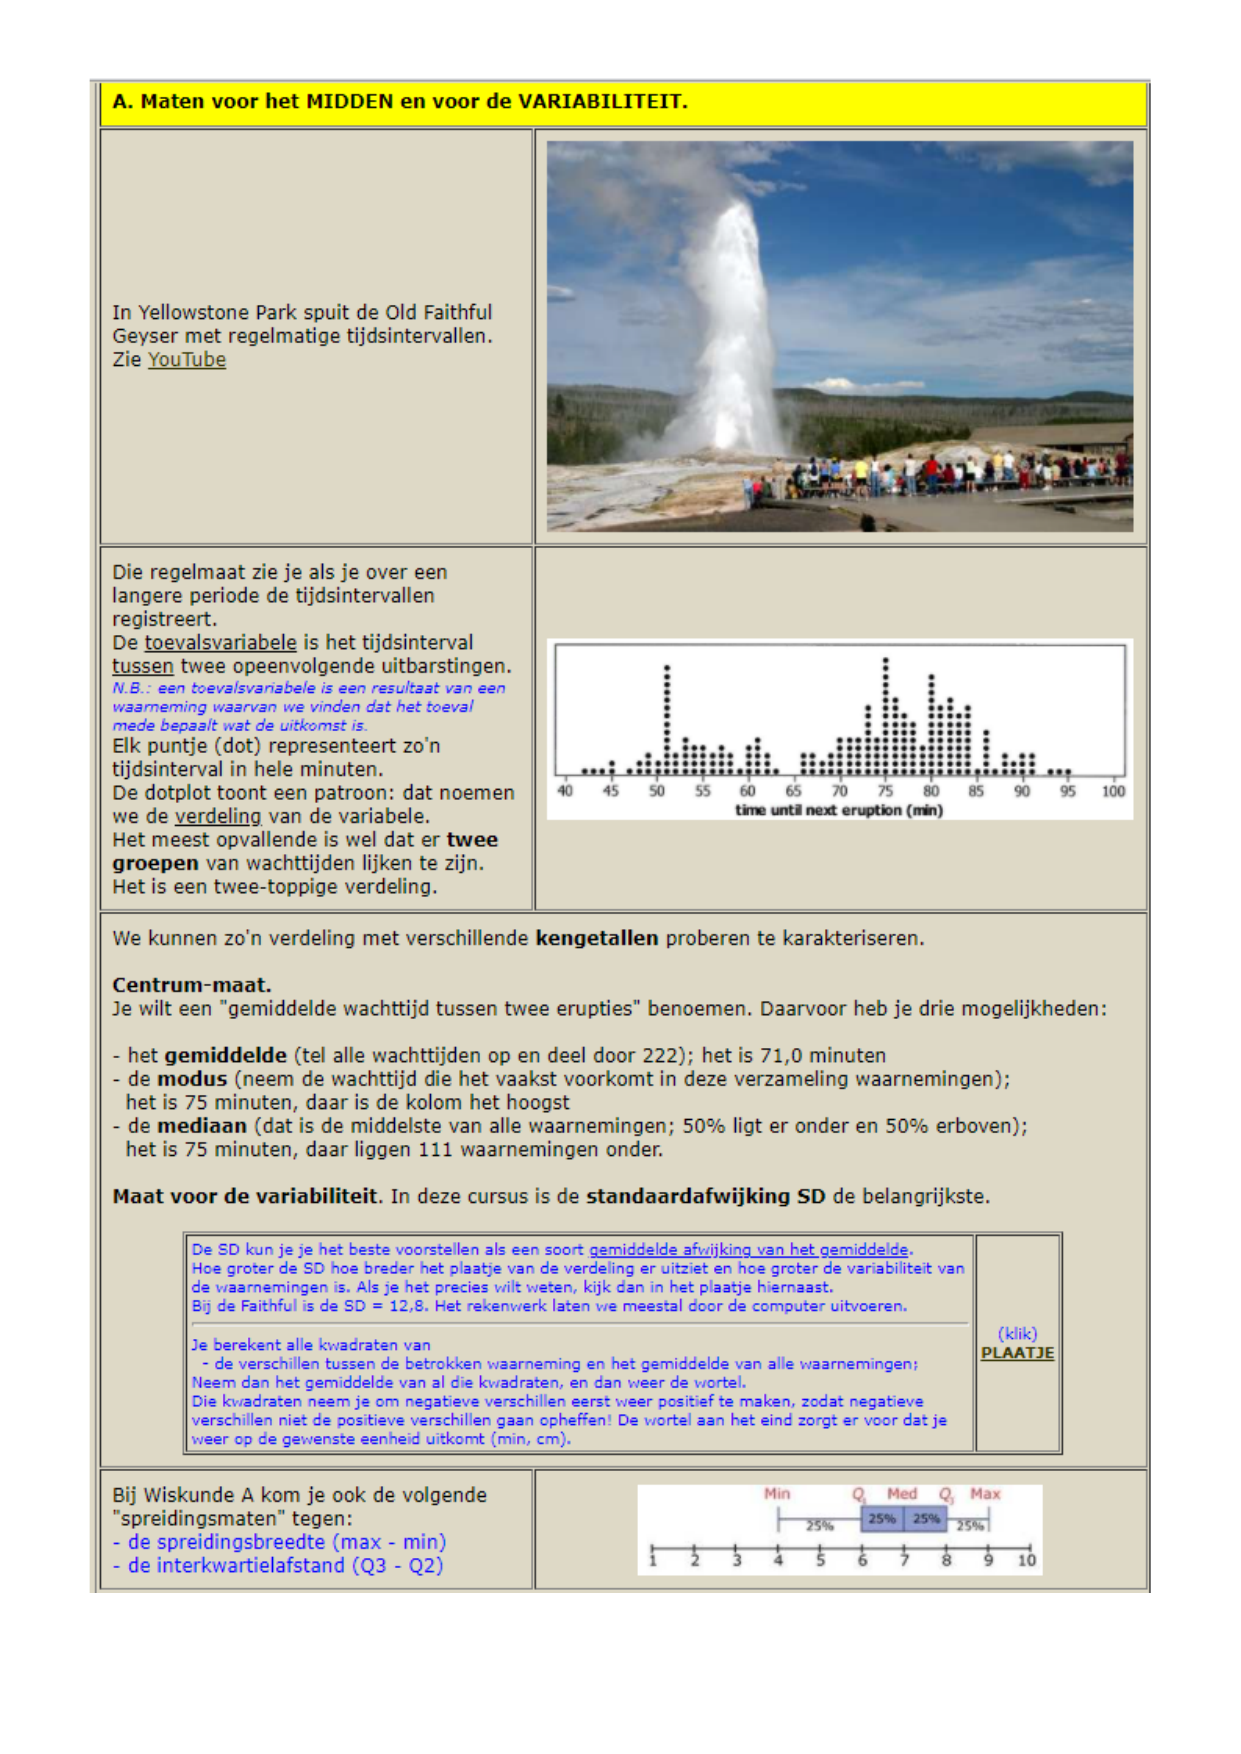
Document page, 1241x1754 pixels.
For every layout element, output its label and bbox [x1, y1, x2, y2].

picture [89, 75, 1151, 1593]
